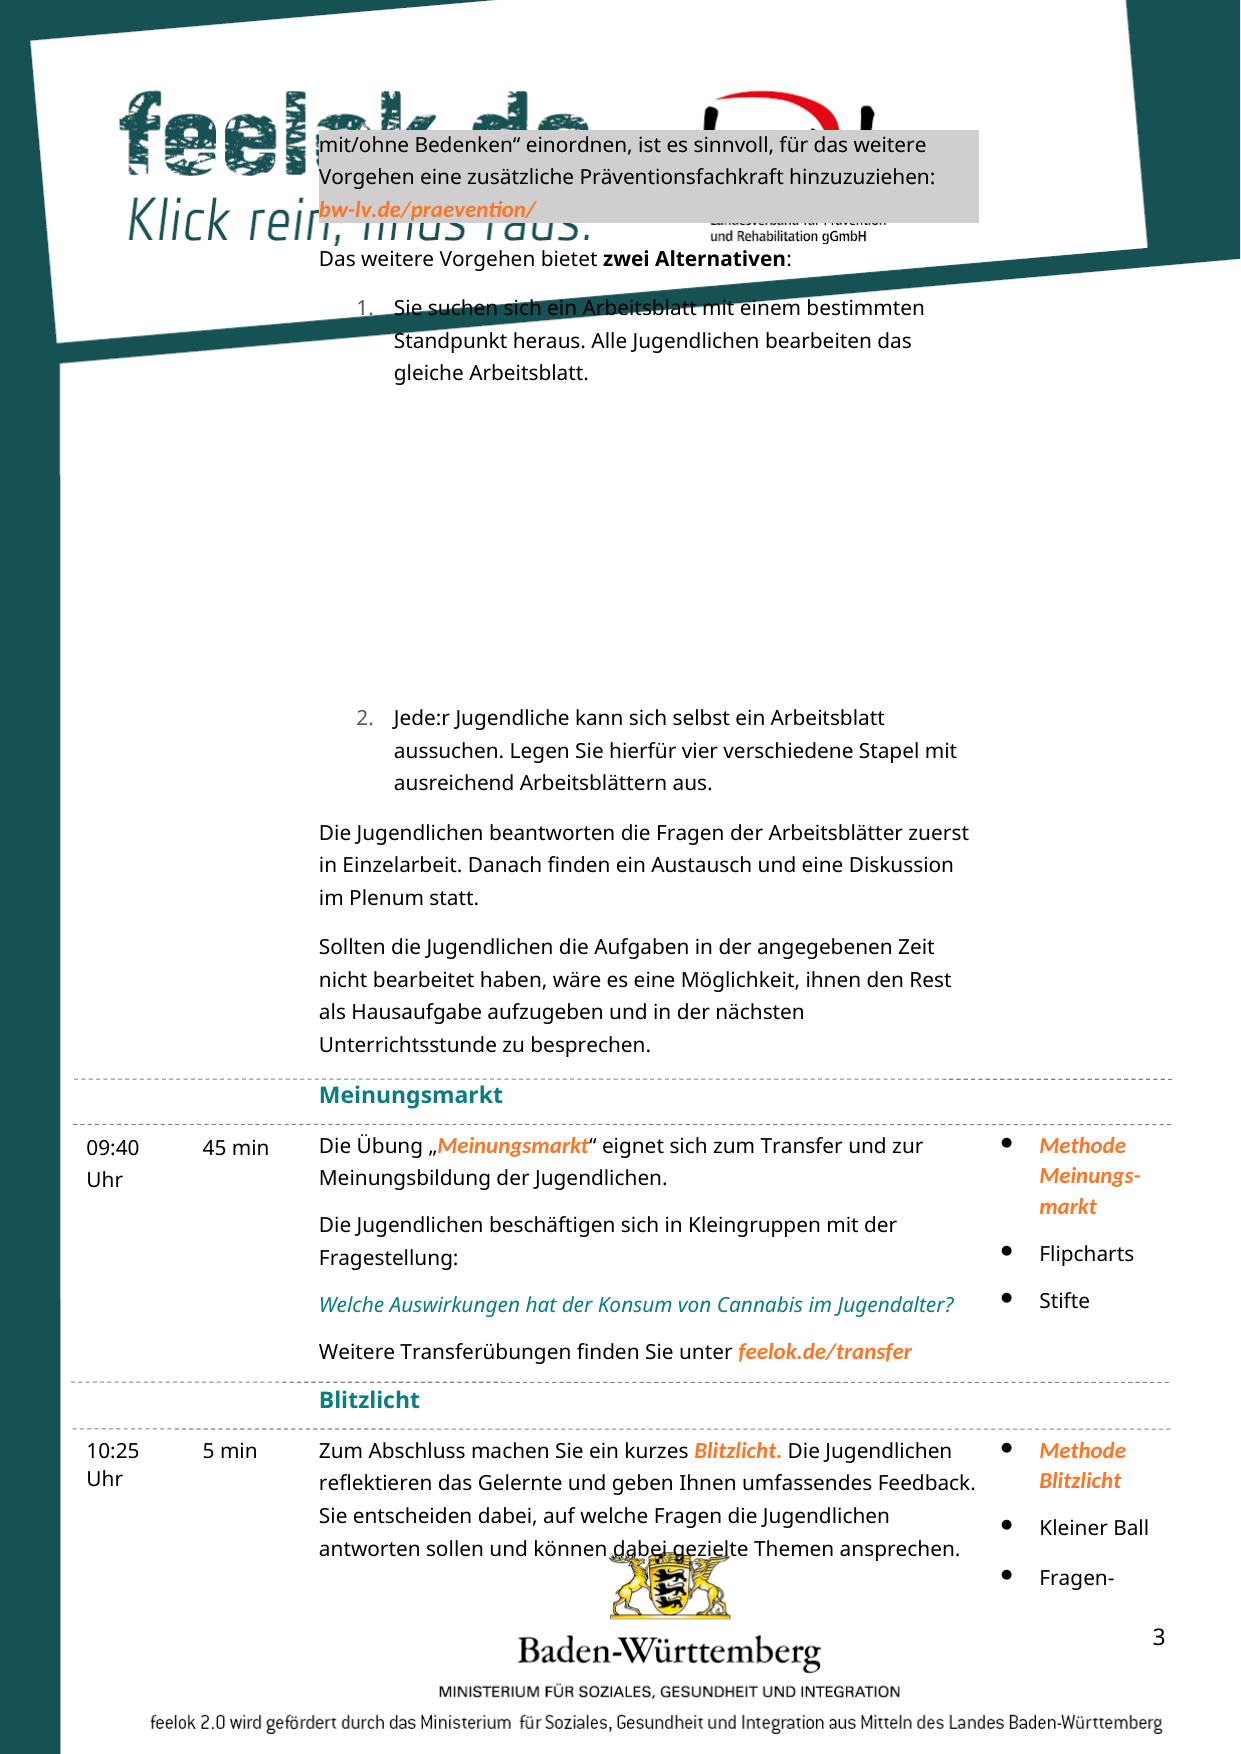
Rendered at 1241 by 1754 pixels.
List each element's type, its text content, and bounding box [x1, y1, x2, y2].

table_cell [191, 1384, 307, 1436]
table_cell [75, 1079, 191, 1131]
table_cell Methode Meinungs-markt Flipcharts Stifte [990, 1131, 1165, 1384]
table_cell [990, 130, 1165, 1079]
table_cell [308, 1436, 990, 1592]
table_cell [191, 1079, 307, 1131]
table_cell 5 min [191, 1436, 307, 1592]
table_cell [990, 1436, 1165, 1592]
table_cell Meinungsmarkt [308, 1079, 990, 1131]
table_cell Die Übung „Meinungsmarkt“ eignet sich zum Transfer und zur Meinungsbildung der Jugendlichen. Die Jugendlichen beschäftigen sich in Kleingruppen mit der Fragestellung: Welche Auswirkungen hat der Konsum von Cannabis im Jugendalter? Weitere Transferübungen finden Sie unter feelok.de/transfer [308, 1131, 990, 1384]
table_cell 09:40 Uhr [75, 1131, 191, 1384]
table_cell [75, 1384, 191, 1436]
table_cell 45 min [191, 1131, 307, 1384]
table_cell Blitzlicht [308, 1384, 990, 1436]
table_cell [990, 1384, 1165, 1436]
table_cell 9:20 Uhr [75, 130, 191, 1079]
table_cell 10:25 Uhr [75, 1436, 191, 1592]
table_cell 20 min [191, 130, 307, 1079]
picture [0, 0, 1241, 1754]
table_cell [308, 130, 990, 1079]
table_cell [990, 1079, 1165, 1131]
